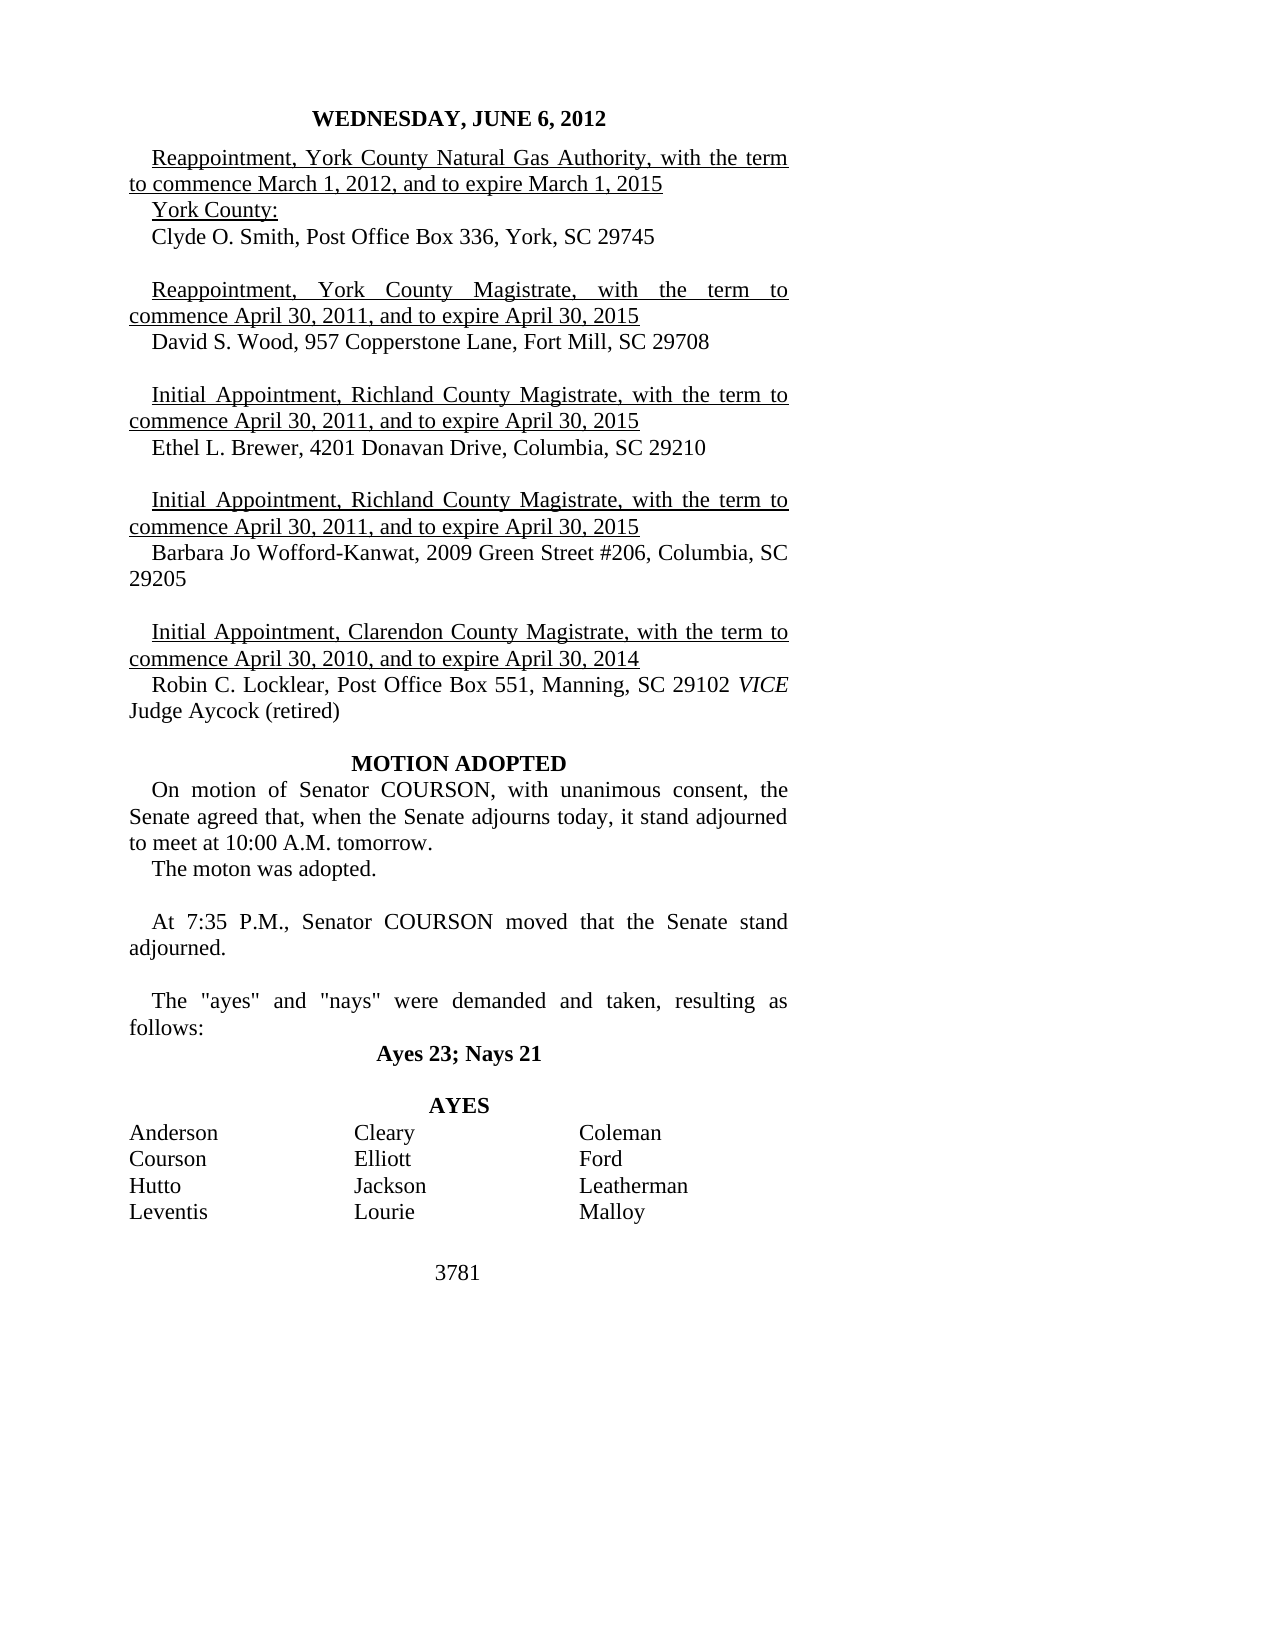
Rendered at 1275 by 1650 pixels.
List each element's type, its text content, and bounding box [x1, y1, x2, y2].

text Ayes 23; Nays 21 [129, 1040, 789, 1066]
text York County: [129, 197, 789, 223]
text Reappointment, York County Natural Gas Authority, with the term to commence March 1, 2012, and to expire March 1, 2015 [129, 144, 789, 197]
text The moton was adopted. [129, 855, 789, 882]
text Initial Appointment, Richland County Magistrate, with the term to commence April 30, 2011, and to expire April 30, 2015 [129, 381, 789, 434]
text Courson Elliott Ford [129, 1145, 789, 1172]
text Barbara Jo Wofford-Kanwat, 2009 Green Street #206, Columbia, SC 29205 [129, 539, 789, 592]
text AYES [129, 1093, 789, 1119]
text MOTION ADOPTED [129, 750, 789, 776]
text Initial Appointment, Richland County Magistrate, with the term to commence April 30, 2011, and to expire April 30, 2015 [129, 486, 789, 539]
text Initial Appointment, Clarendon County Magistrate, with the term to commence April 30, 2010, and to expire April 30, 2014 [129, 618, 789, 671]
text David S. Wood, 957 Copperstone Lane, Fort Mill, SC 29708 [129, 328, 789, 355]
text Robin C. Locklear, Post Office Box 551, Manning, SC 29102 VICE Judge Aycock (retired) [129, 671, 789, 724]
text On motion of Senator COURSON, with unanimous consent, the Senate agreed that, when the Senate adjourns today, it stand adjourned to meet at 10:00 A.M. tomorrow. [129, 776, 789, 855]
text The "ayes" and "nays" were demanded and taken, resulting as follows: [129, 987, 789, 1040]
text Anderson Cleary Coleman [129, 1119, 789, 1145]
text Leventis Lourie Malloy [129, 1198, 789, 1224]
text Hutto Jackson Leatherman [129, 1172, 789, 1198]
text Clyde O. Smith, Post Office Box 336, York, SC 29745 [129, 223, 789, 249]
text At 7:35 P.M., Senator COURSON moved that the Senate stand adjourned. [129, 908, 789, 961]
text Ethel L. Brewer, 4201 Donavan Drive, Columbia, SC 29210 [129, 434, 789, 460]
text Reappointment, York County Magistrate, with the term to commence April 30, 2011, and to expire April 30, 2015 [129, 276, 789, 328]
